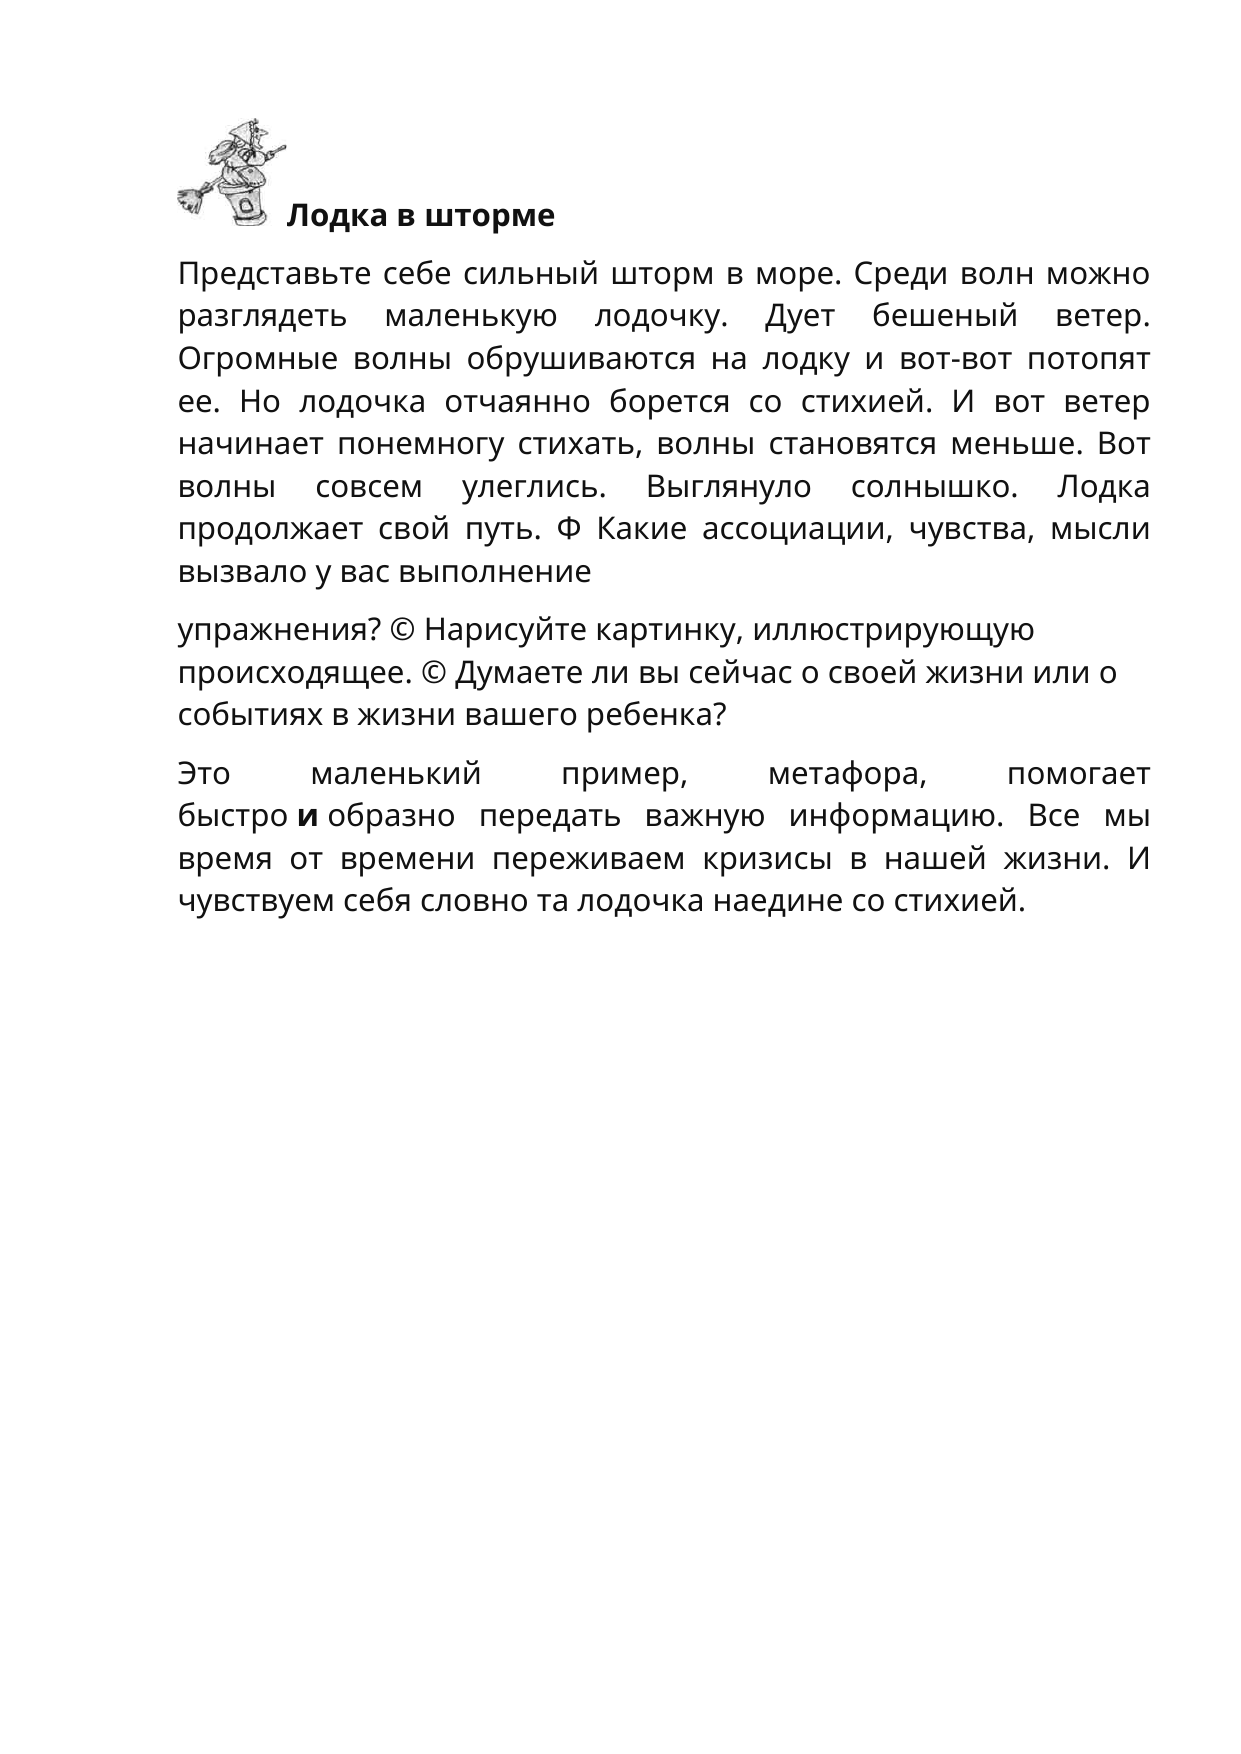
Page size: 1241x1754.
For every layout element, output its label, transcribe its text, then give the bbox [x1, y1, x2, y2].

picture [177, 118, 287, 226]
text Представьте себе сильный шторм в море. Среди волн можно разглядеть маленькую лодочку. Дует бешеный ветер. Огромные волны обрушиваются на лодку и вот-вот потопят ее. Но лодочка отчаянно борется со стихией. И вот ветер начинает понемногу стихать, волны становятся меньше. Вот волны совсем улеглись. Выглянуло солнышко. Лодка продолжает свой путь. Ф Какие ассоциации, чувства, мысли вызвало у вас выполнение [177, 251, 1152, 592]
text Лодка в шторме [177, 118, 1152, 235]
text упражнения? © Нарисуйте картинку, иллюстрирующую происходящее. © Думаете ли вы сейчас о своей жизни или о событиях в жизни вашего ребенка? [177, 607, 1152, 735]
text Это маленький пример, метафора, помогает быстро и образно передать важную информацию. Все мы время от времени переживаем кризисы в нашей жизни. И чувствуем себя словно та лодочка наедине со стихией. [177, 751, 1152, 921]
